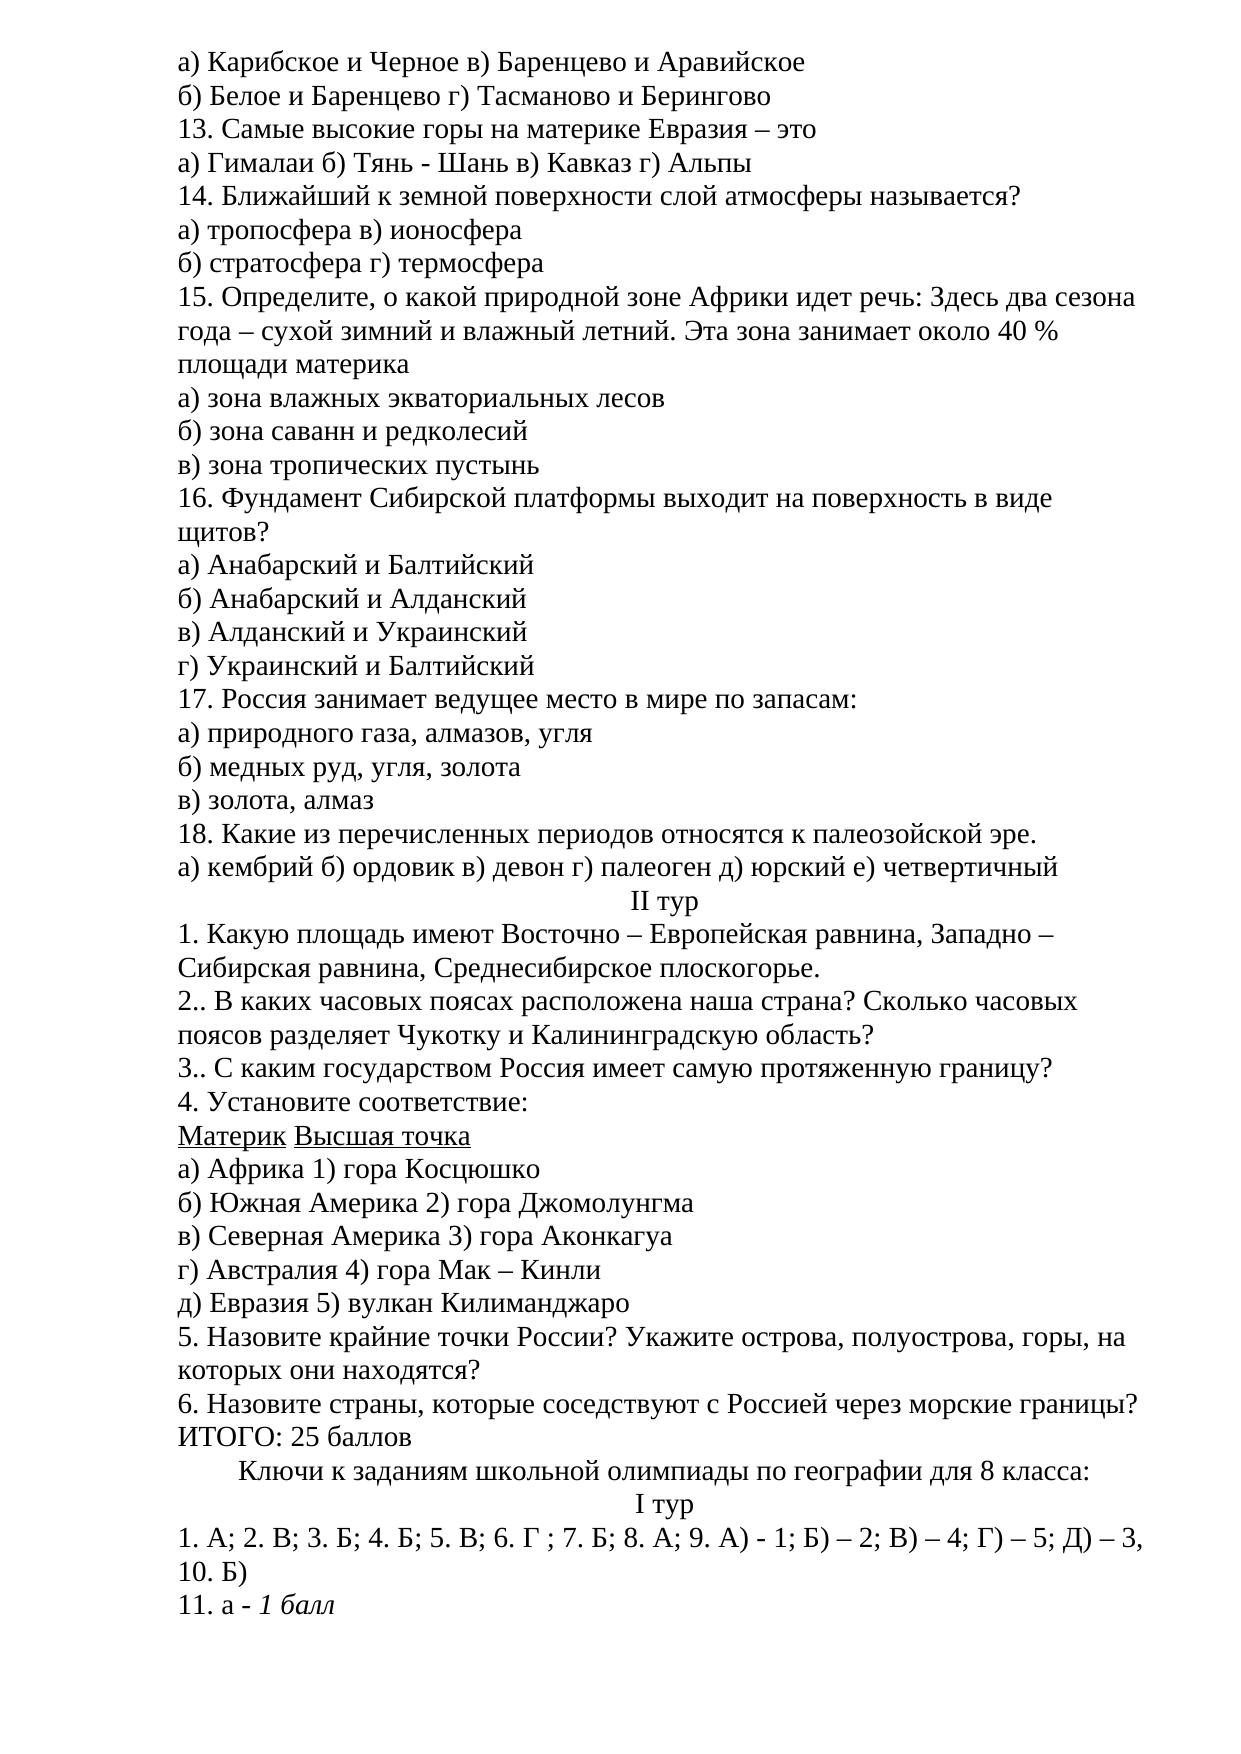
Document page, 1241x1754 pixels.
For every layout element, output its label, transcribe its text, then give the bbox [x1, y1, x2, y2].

text г) Австралия 4) гора Мак – Кинли [177, 1252, 1152, 1285]
text б) Южная Америка 2) гора Джомолунгма [177, 1185, 1152, 1218]
text б) медных руд, угля, золота [177, 749, 1152, 782]
text в) Алданский и Украинский [177, 614, 1152, 648]
text 18. Какие из перечисленных периодов относятся к палеозойской эре. [177, 816, 1152, 849]
text б) Белое и Баренцево г) Тасманово и Берингово [177, 78, 1152, 111]
text а) зона влажных экваториальных лесов [177, 380, 1152, 413]
text 15. Определите, о какой природной зоне Африки идет речь: Здесь два сезона года – сухой зимний и влажный летний. Эта зона занимает около 40 % площади материка [177, 279, 1152, 380]
text II тур [177, 883, 1152, 916]
text а) Анабарский и Балтийский [177, 547, 1152, 581]
text 17. Россия занимает ведущее место в мире по запасам: [177, 682, 1152, 715]
text 14. Ближайший к земной поверхности слой атмосферы называется? [177, 178, 1152, 212]
text в) зона тропических пустынь [177, 447, 1152, 480]
text 1. Какую площадь имеют Восточно – Европейская равнина, Западно – Сибирская равнина, Среднесибирское плоскогорье. [177, 916, 1152, 983]
text ИТОГО: 25 баллов [177, 1419, 1152, 1453]
text б) стратосфера г) термосфера [177, 246, 1152, 279]
text 6. Назовите страны, которые соседствуют с Россией через морские границы? [177, 1386, 1152, 1419]
text 3.. С каким государством Россия имеет самую протяженную границу? [177, 1051, 1152, 1084]
text Материк Высшая точка [177, 1118, 1152, 1151]
text а) тропосфера в) ионосфера [177, 212, 1152, 246]
text 5. Назовите крайние точки России? Укажите острова, полуострова, горы, на которых они находятся? [177, 1319, 1152, 1386]
text в) золота, алмаз [177, 782, 1152, 816]
text Ключи к заданиям школьной олимпиады по географии для 8 класса: [177, 1453, 1152, 1487]
text г) Украинский и Балтийский [177, 648, 1152, 682]
text д) Евразия 5) вулкан Килиманджаро [177, 1285, 1152, 1319]
text а) природного газа, алмазов, угля [177, 715, 1152, 749]
text 2.. В каких часовых поясах расположена наша страна? Сколько часовых поясов разделяет Чукотку и Калининградскую область? [177, 983, 1152, 1051]
text а) Гималаи б) Тянь - Шань в) Кавказ г) Альпы [177, 145, 1152, 178]
text б) зона саванн и редколесий [177, 413, 1152, 447]
text 16. Фундамент Сибирской платформы выходит на поверхность в виде щитов? [177, 480, 1152, 547]
text 11. а - 1 балл [177, 1587, 1152, 1621]
text а) Карибское и Черное в) Баренцево и Аравийское [177, 44, 1152, 78]
text 1. А; 2. В; 3. Б; 4. Б; 5. В; 6. Г ; 7. Б; 8. А; 9. А) - 1; Б) – 2; В) – 4; Г) – 5; Д) – 3, 10. Б) [177, 1520, 1152, 1587]
text 13. Самые высокие горы на материке Евразия – это [177, 111, 1152, 145]
text б) Анабарский и Алданский [177, 581, 1152, 614]
text в) Северная Америка 3) гора Аконкагуа [177, 1218, 1152, 1252]
text I тур [177, 1487, 1152, 1520]
text а) кембрий б) ордовик в) девон г) палеоген д) юрский е) четвертичный [177, 849, 1152, 883]
text 4. Установите соответствие: [177, 1084, 1152, 1118]
text а) Африка 1) гора Косцюшко [177, 1151, 1152, 1185]
